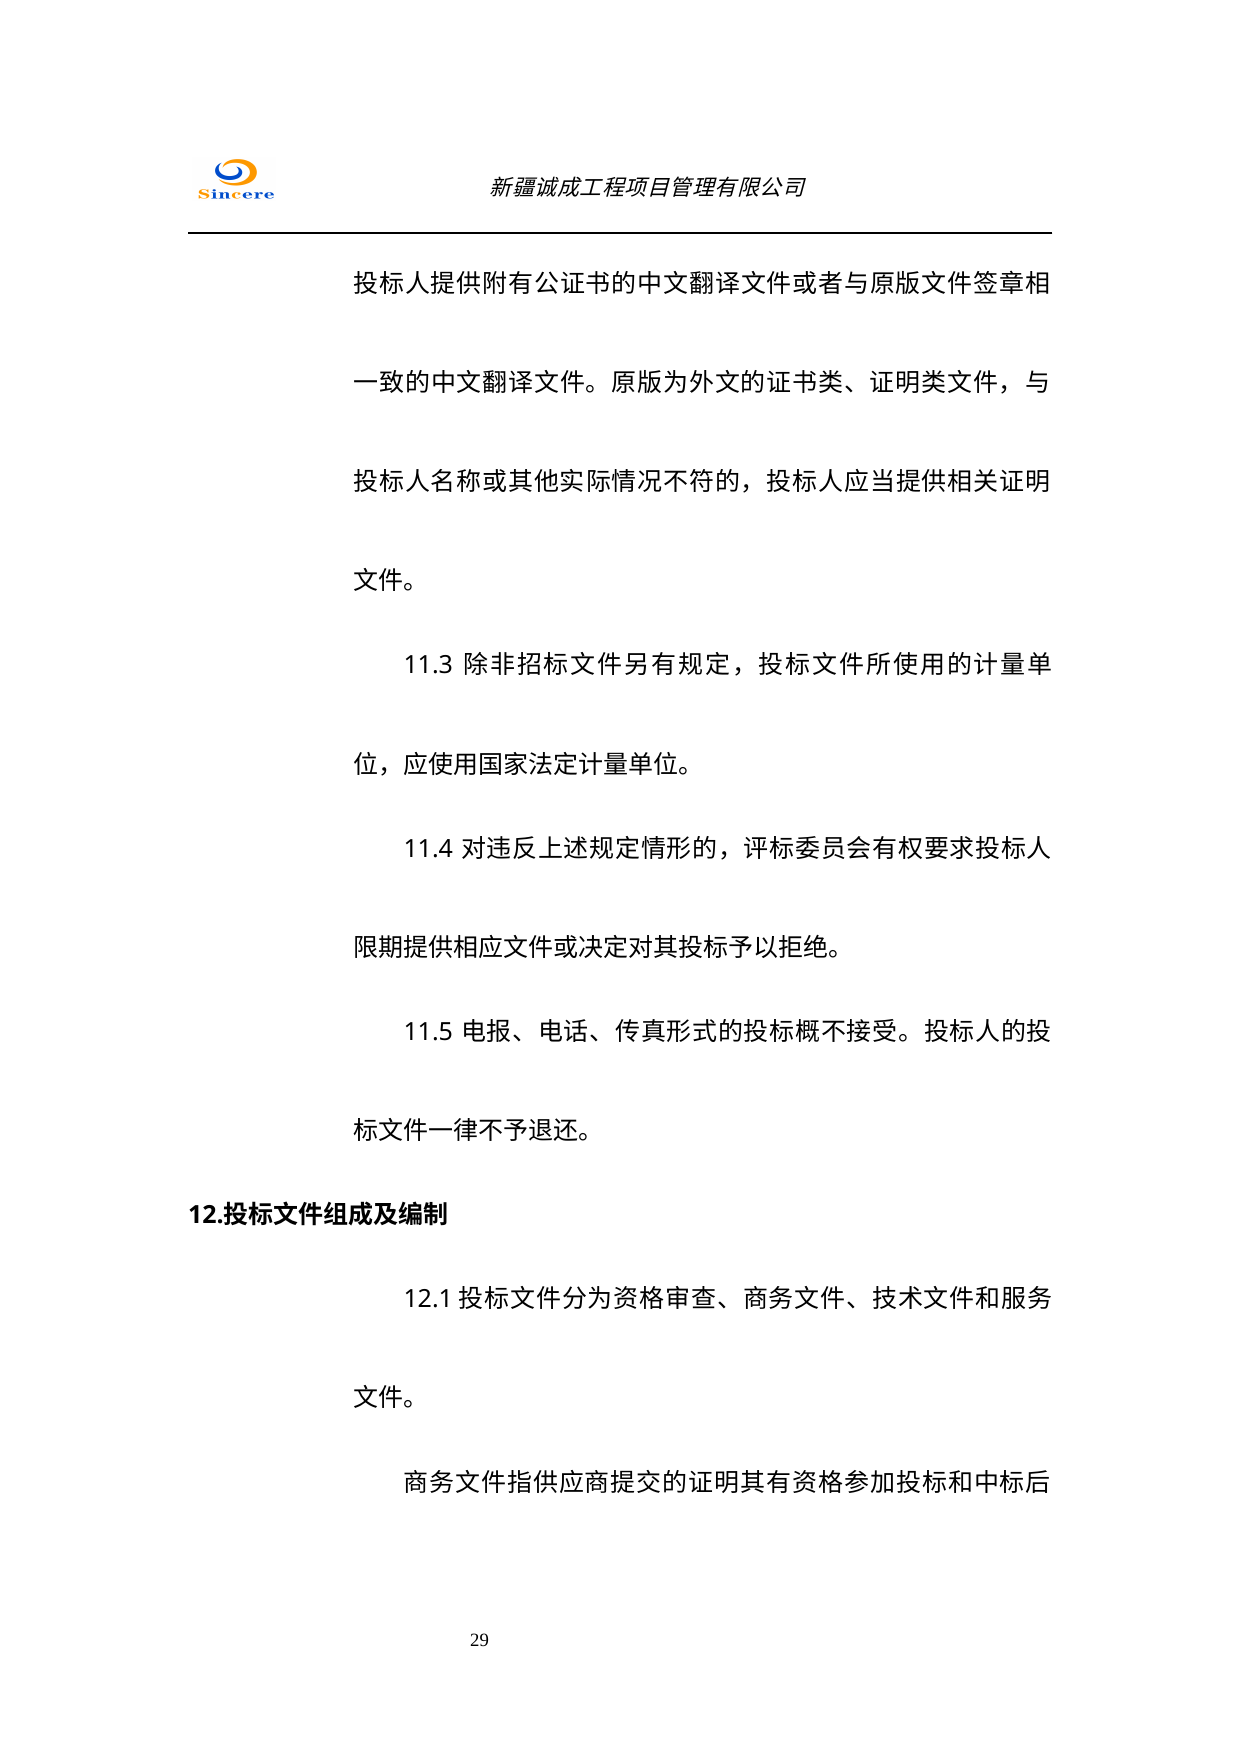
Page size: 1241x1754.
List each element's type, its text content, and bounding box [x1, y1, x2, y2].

text 商务文件指供应商提交的证明其有资格参加投标和中标后有能力履行合同的文件。技术和服务文件指供应商提交的能够证明其提供的货物及服务符合招标文件规定的文件。本次招标，供应商须按招标文件第六部分“投标文件格式”中规定提交资格审查资料、商务文件、技术文件和服务文件。 [353, 1447, 1052, 1513]
text 12.1投标文件分为资格审查、商务文件、技术文件和服务文件。 [353, 1264, 1052, 1429]
picture [192, 157, 277, 201]
text 12.投标文件组成及编制 [188, 1180, 1052, 1246]
text 11.4 对违反上述规定情形的，评标委员会有权要求投标人限期提供相应文件或决定对其投标予以拒绝。 [353, 813, 1052, 978]
text 11.5 电报、电话、传真形式的投标概不接受。投标人的投标文件一律不予退还。 [353, 997, 1052, 1162]
text 11.3 除非招标文件另有规定，投标文件所使用的计量单位，应使用国家法定计量单位。 [353, 630, 1052, 795]
